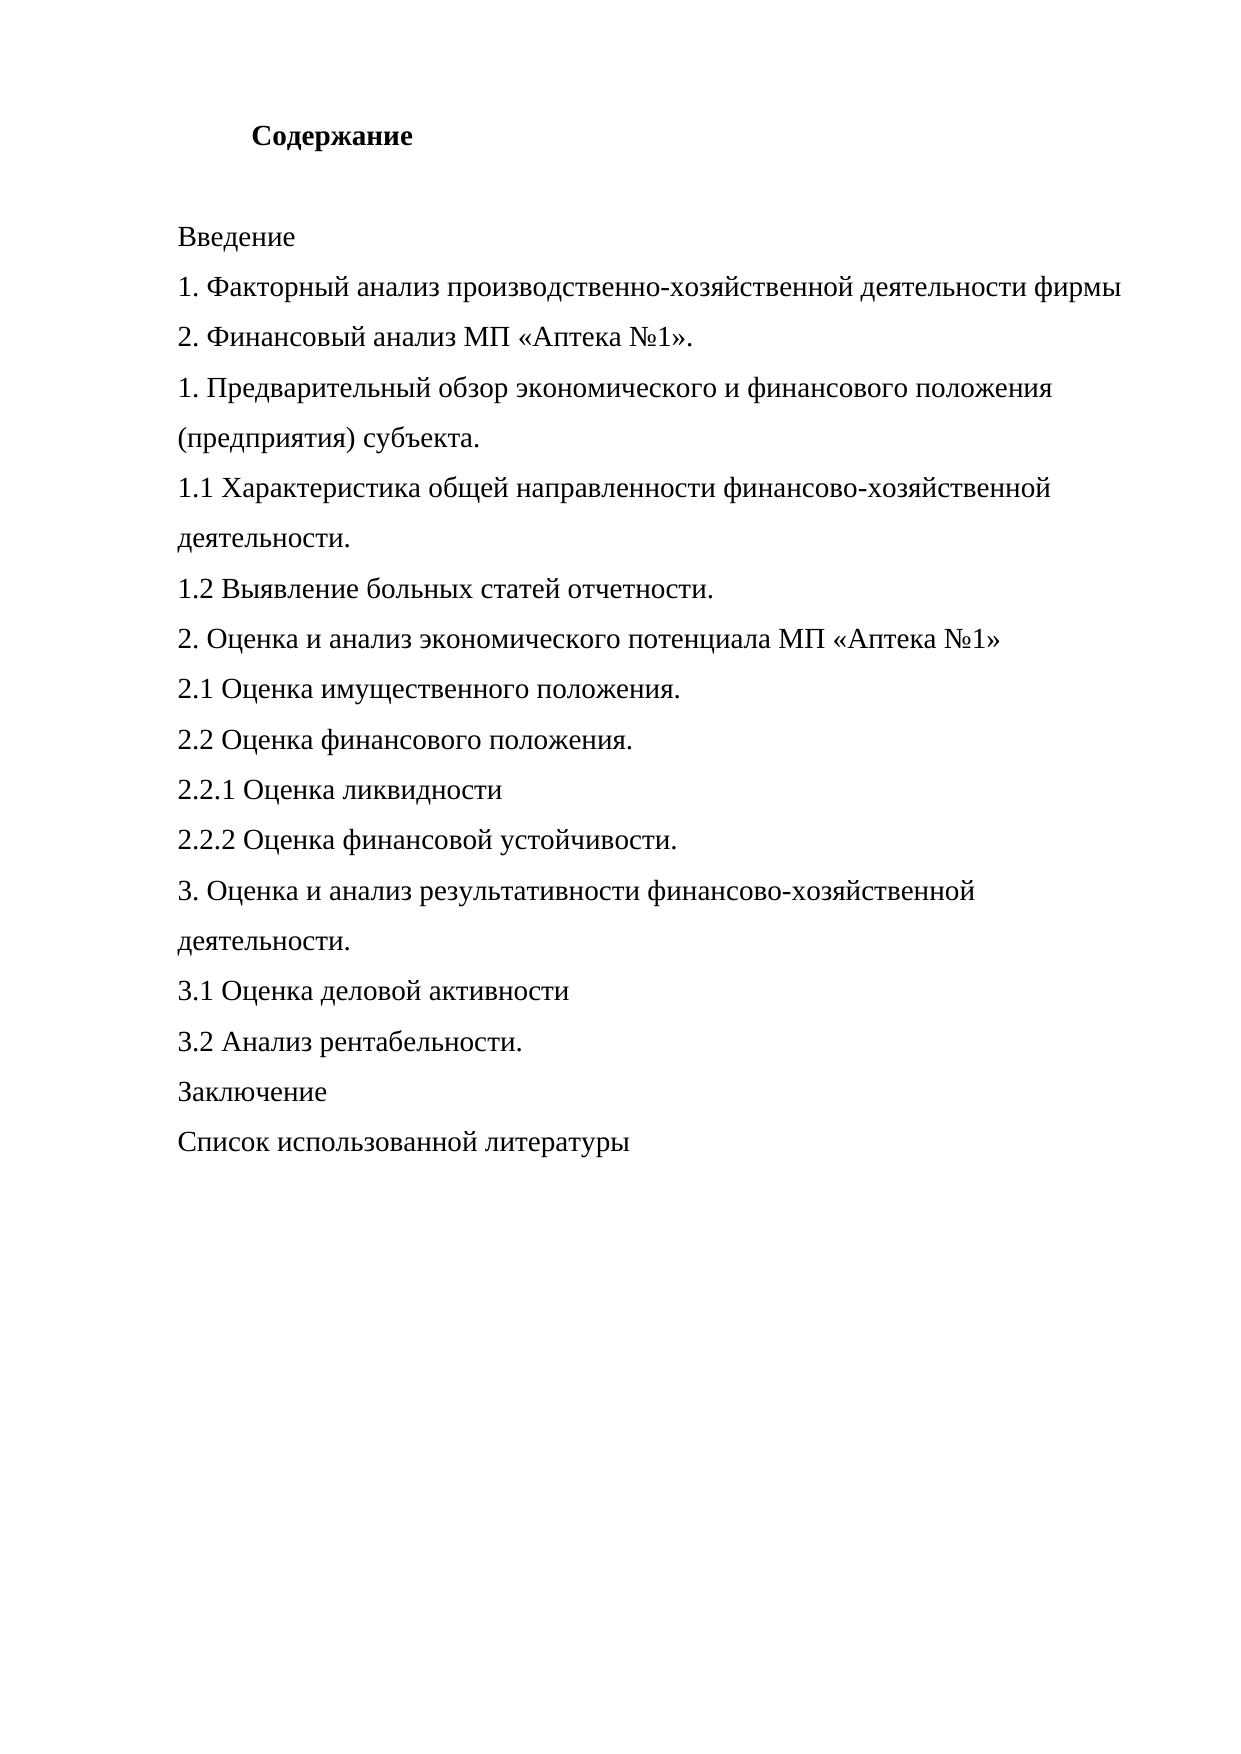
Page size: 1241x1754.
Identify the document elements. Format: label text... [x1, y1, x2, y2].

text 2.2.1 Оценка ликвидности [177, 772, 1152, 806]
text Содержание [177, 118, 1152, 152]
text 1.2 Выявление больных статей отчетности. [177, 571, 1152, 604]
subtitle Список использованной литературы [177, 1124, 1152, 1158]
text 3. Оценка и анализ результативности финансово-хозяйственной деятельности. [177, 873, 1152, 957]
text 3.2 Анализ рентабельности. [177, 1024, 1152, 1057]
text 2.1 Оценка имущественного положения. [177, 672, 1152, 705]
text 3.1 Оценка деловой активности [177, 973, 1152, 1007]
text 1. Факторный анализ производственно-хозяйственной деятельности фирмы [177, 269, 1152, 303]
text 2. Финансовый анализ МП «Аптека №1». [177, 319, 1152, 353]
text 2.2 Оценка финансового положения. [177, 722, 1152, 755]
text 1.1 Характеристика общей направленности финансово-хозяйственной деятельности. [177, 470, 1152, 554]
text Введение [177, 219, 1152, 252]
text 1. Предварительный обзор экономического и финансового положения (предприятия) субъекта. [177, 370, 1152, 453]
text 2. Оценка и анализ экономического потенциала МП «Аптека №1» [177, 621, 1152, 655]
text Заключение [177, 1074, 1152, 1108]
text 2.2.2 Оценка финансовой устойчивости. [177, 822, 1152, 856]
